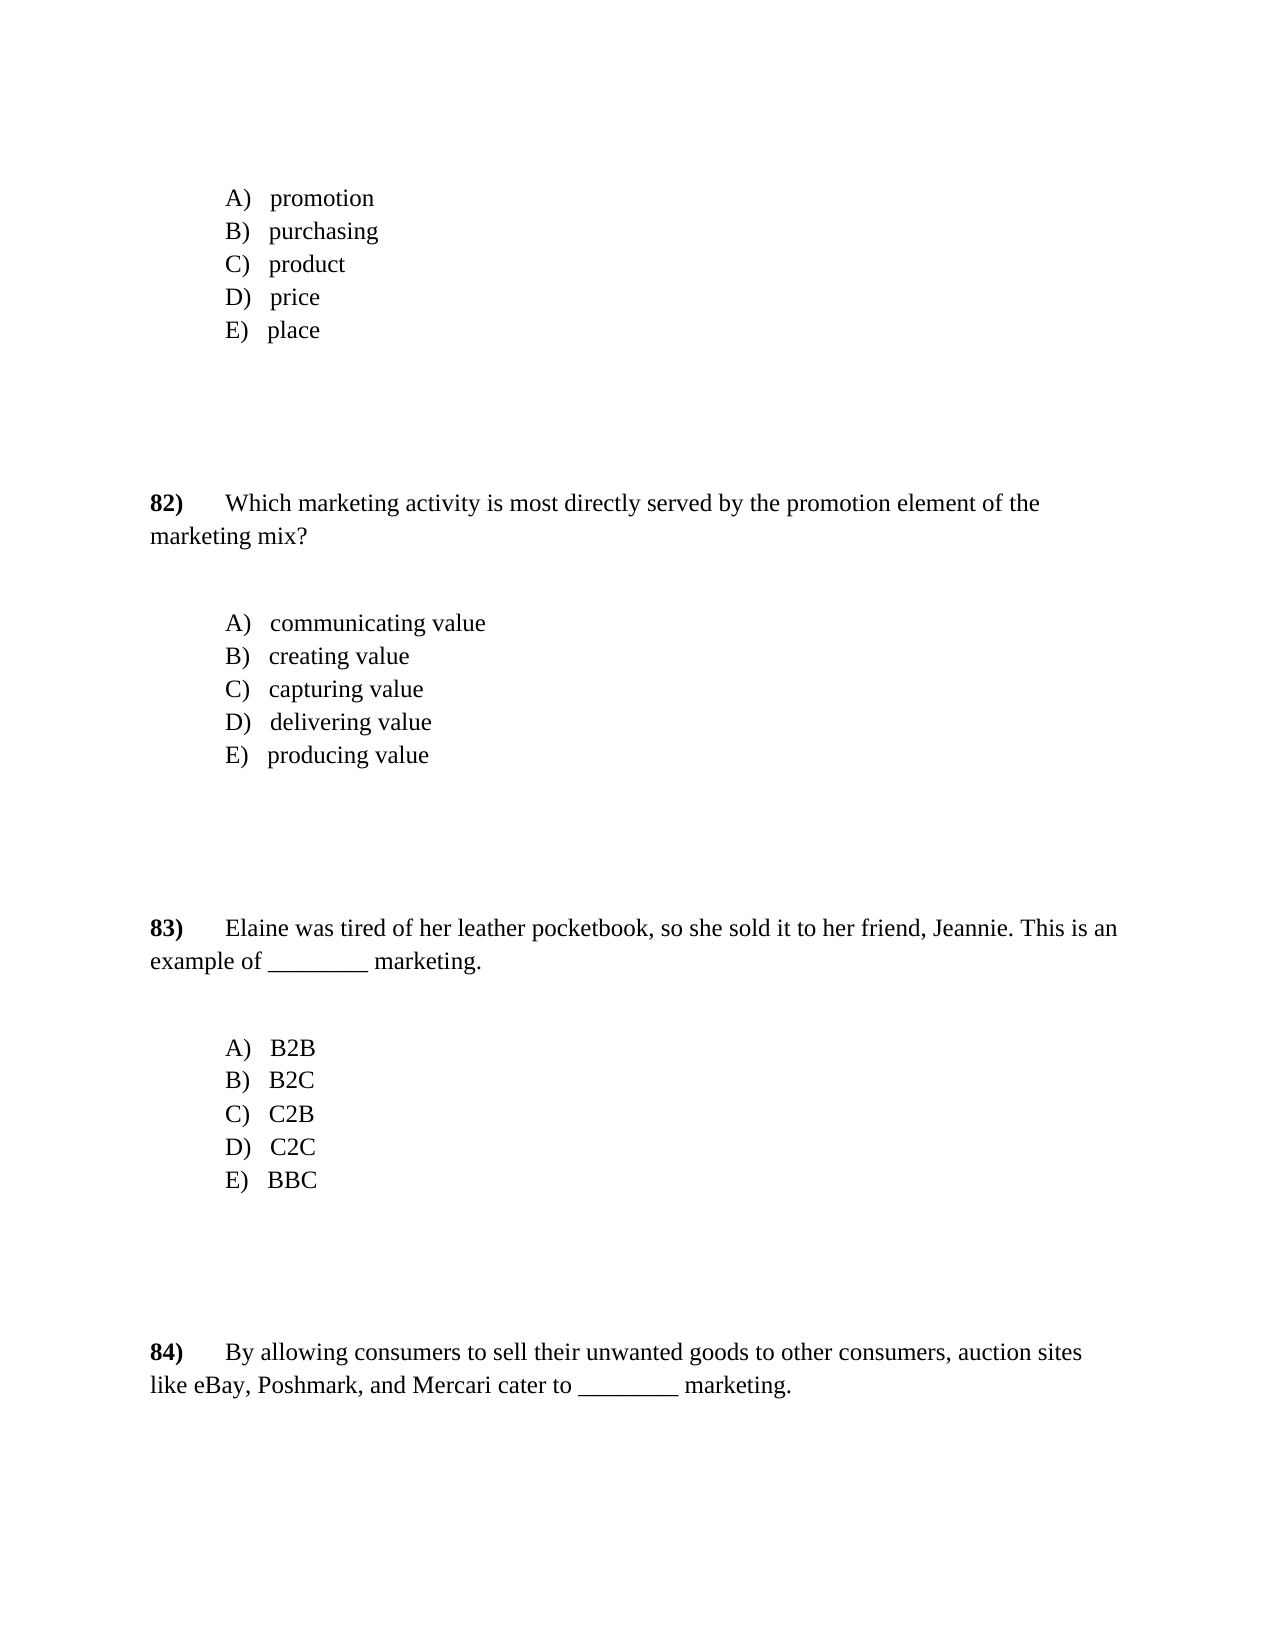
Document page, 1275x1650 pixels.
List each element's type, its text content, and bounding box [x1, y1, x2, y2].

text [150, 150, 1125, 377]
text A) communicating value B) creating value C) capturing value D) delivering value E) producing value [150, 575, 1125, 802]
text 83) Elaine was tired of her leather pocketbook, so she sold it to her friend, Jeannie. This is an example of ________ marketing. [150, 913, 1125, 974]
text A) B2B B) B2C C) C2B D) C2C E) BBC [150, 999, 1125, 1226]
text 84) By allowing consumers to sell their unwanted goods to other consumers, auction sites like eBay, Poshmark, and Mercari cater to ________ marketing. [150, 1337, 1125, 1399]
text 82) Which marketing activity is most directly served by the promotion element of the marketing mix? [150, 488, 1125, 550]
